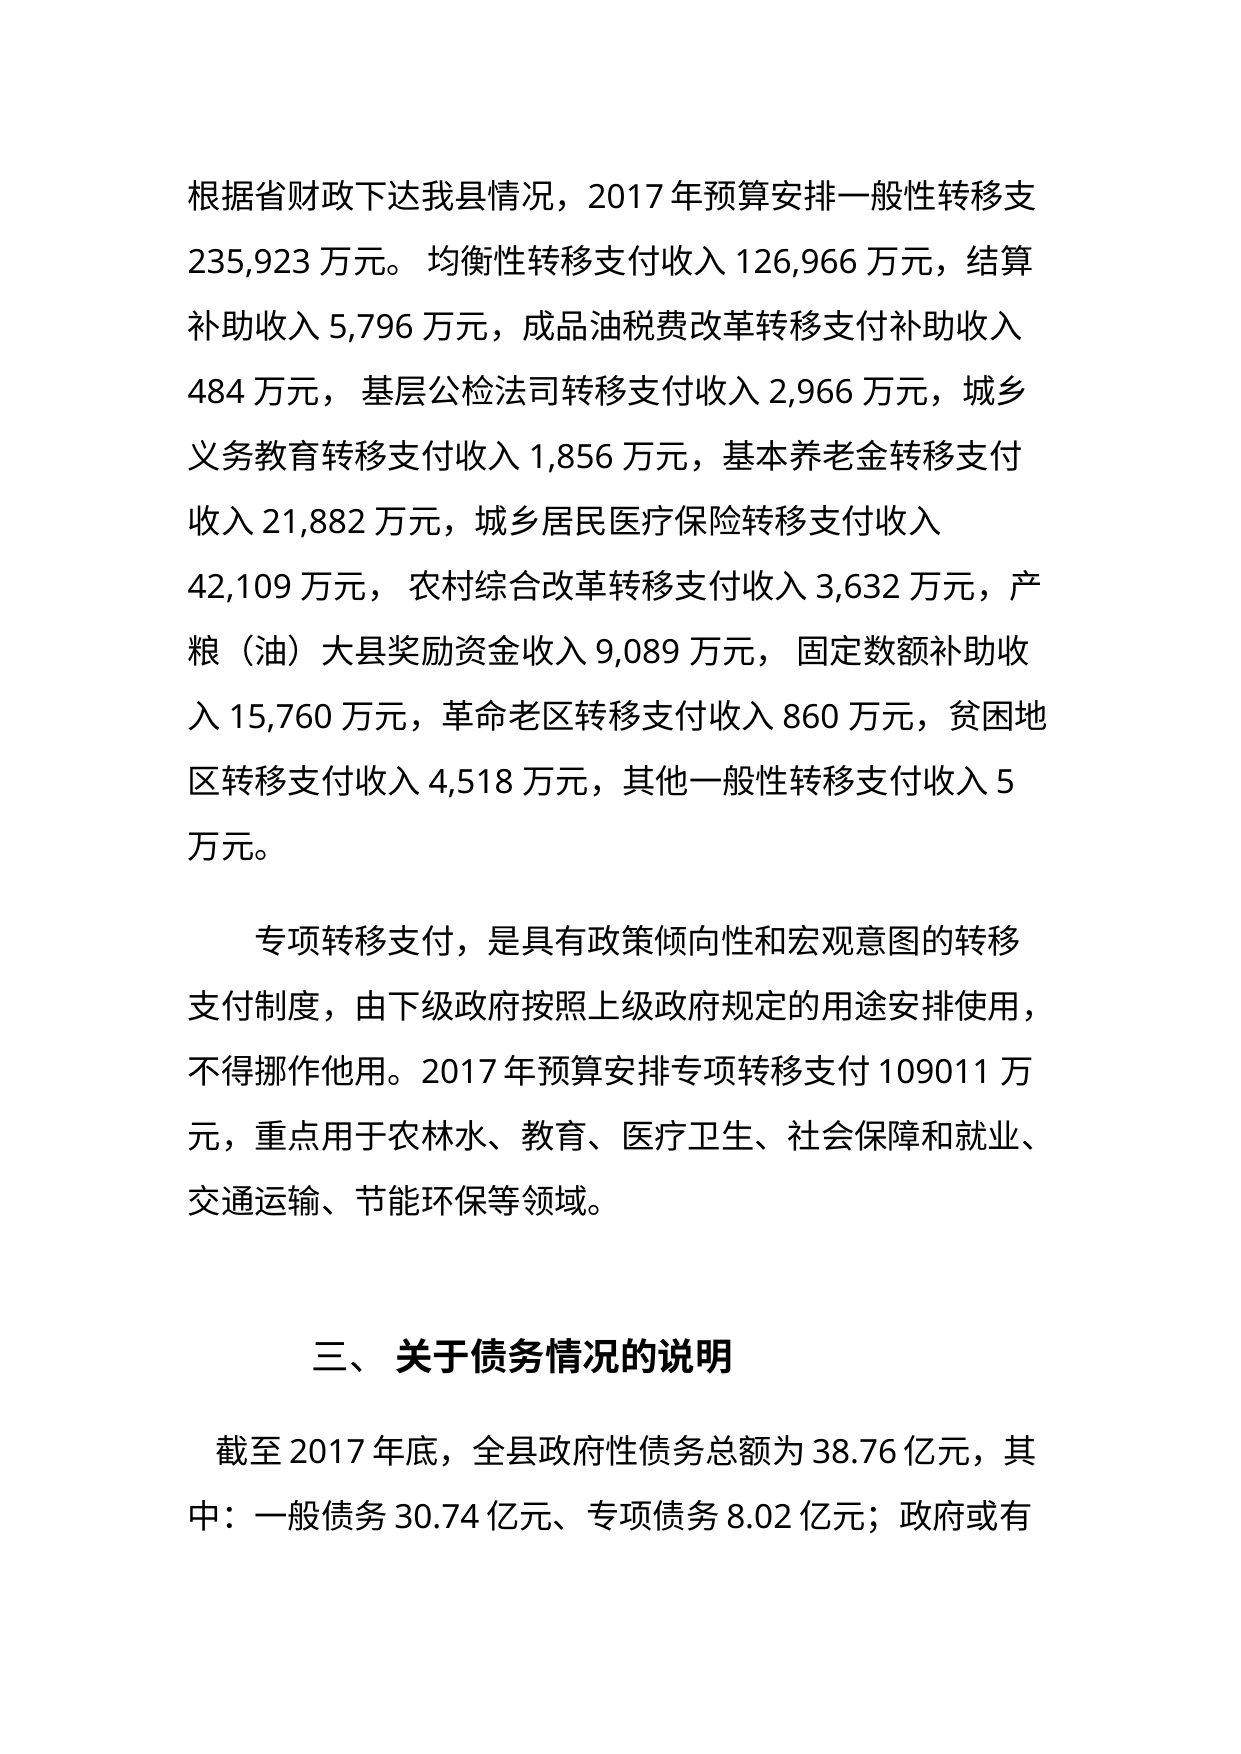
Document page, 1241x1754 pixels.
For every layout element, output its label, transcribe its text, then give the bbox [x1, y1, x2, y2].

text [187, 1416, 1053, 1546]
text 专项转移支付，是具有政策倾向性和宏观意图的转移支付制度，由下级政府按照上级政府规定的用途安排使用，不得挪作他用。2017年预算安排专项转移支付109011 万元，重点用于农林水、教育、医疗卫生、社会保障和就业、交通运输、节能环保等领域。 [187, 906, 1053, 1231]
text 三、 关于债务情况的说明 [187, 1322, 1053, 1387]
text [187, 162, 1053, 877]
